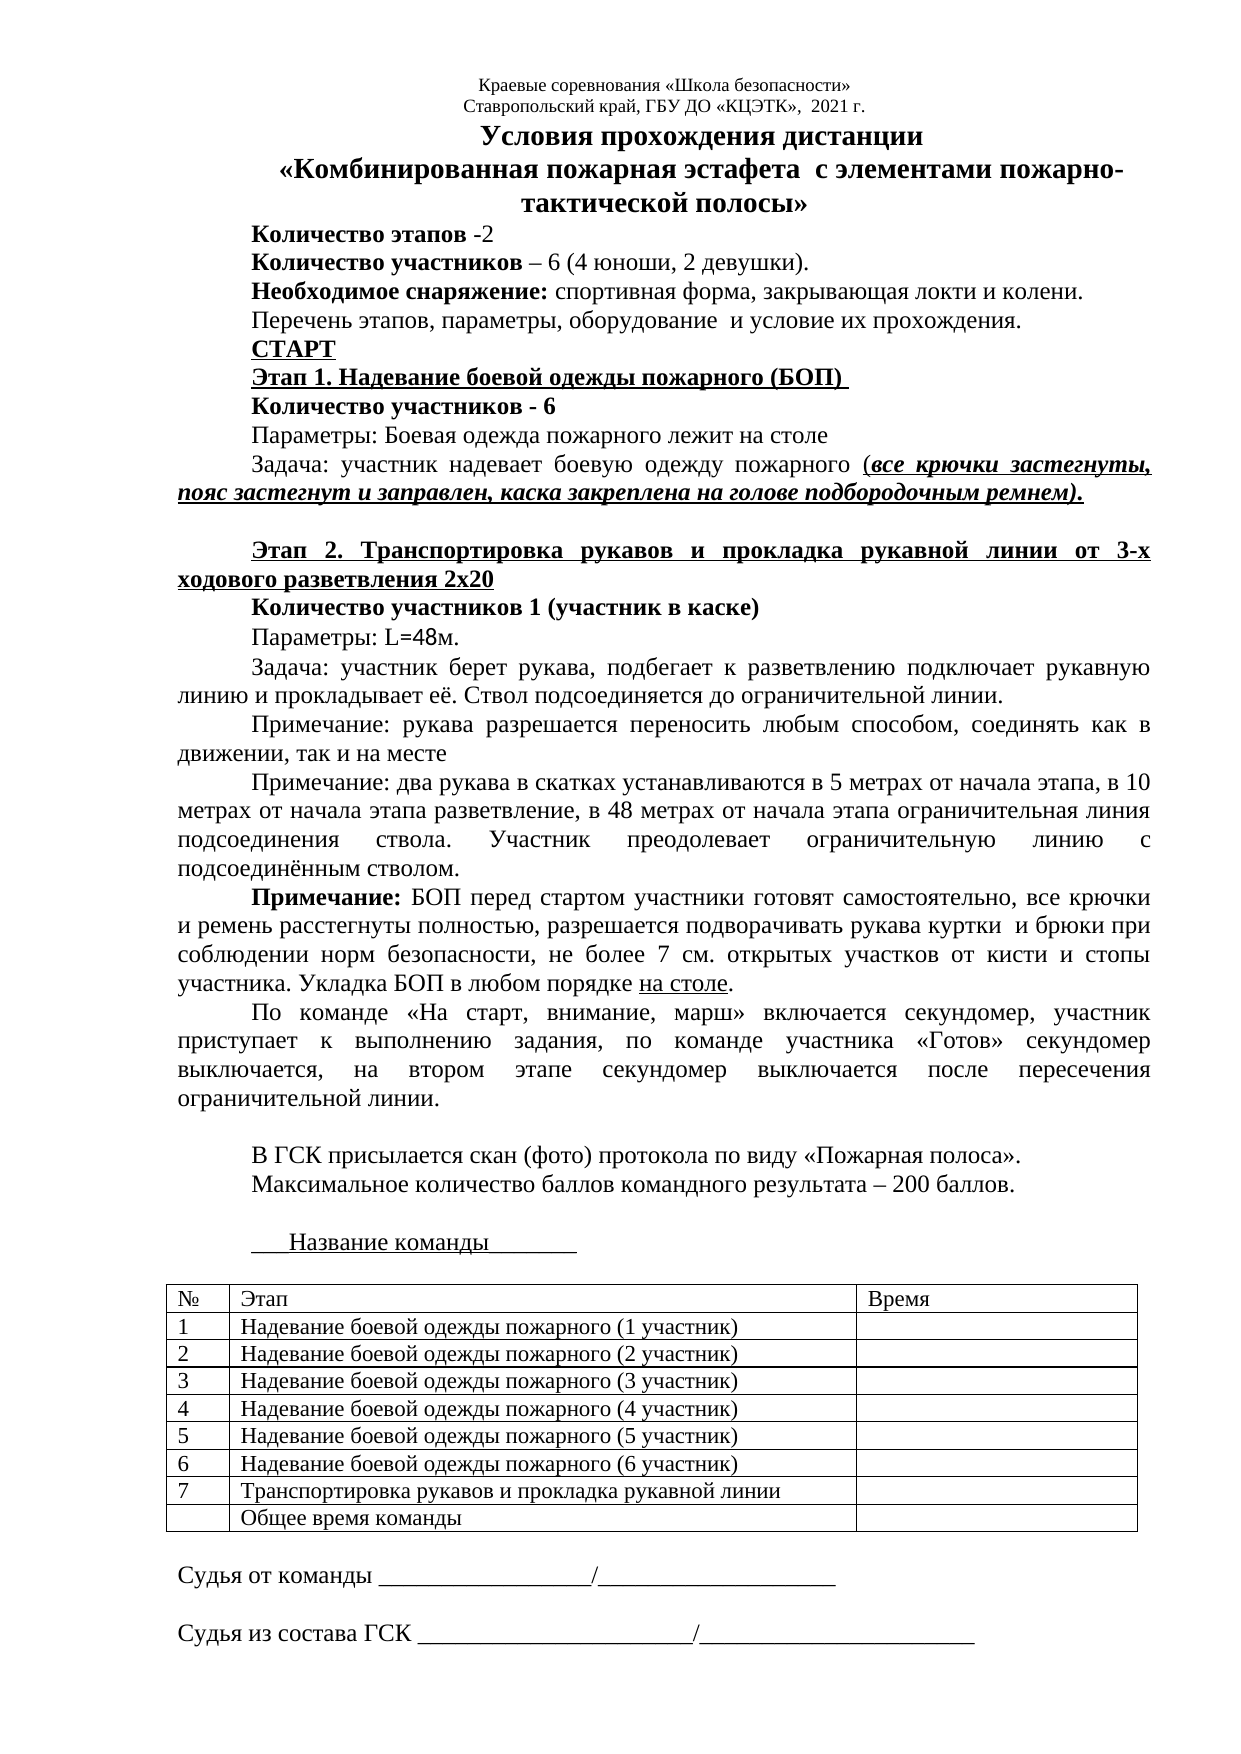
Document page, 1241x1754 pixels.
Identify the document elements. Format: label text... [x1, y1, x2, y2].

text Перечень этапов, параметры, оборудование и условие их прохождения. [177, 305, 1152, 334]
table_cell [857, 1505, 1137, 1531]
text Необходимое снаряжение: спортивная форма, закрывающая локти и колени. [177, 276, 1152, 305]
table_header № [167, 1285, 229, 1312]
table_cell Надевание боевой одежды пожарного (1 участник) [230, 1313, 856, 1339]
table_cell [857, 1368, 1137, 1394]
text В ГСК присылается скан (фото) протокола по виду «Пожарная полоса». [177, 1141, 1152, 1169]
table_cell Надевание боевой одежды пожарного (5 участник) [230, 1422, 856, 1449]
table_cell 4 [167, 1395, 229, 1421]
text Примечание: два рукава в скатках устанавливаются в 5 метрах от начала этапа, в 10 метрах от начала этапа разветвление, в 48 метрах от начала этапа ограничительная линия подсоединения ствола. Участник преодолевает ограничительную линию с подсоединённым стволом. [177, 767, 1152, 882]
text Судья из состава ГСК ______________________/______________________ [177, 1618, 1152, 1647]
table_cell 3 [167, 1368, 229, 1394]
table_cell 6 [167, 1450, 229, 1476]
text Задача: участник берет рукава, подбегает к разветвлению подключает рукавную линию и прокладывает её. Ствол подсоединяется до ограничительной линии. [177, 652, 1152, 709]
text Параметры: Боевая одежда пожарного лежит на столе [177, 420, 1152, 449]
table_cell Надевание боевой одежды пожарного (2 участник) [230, 1340, 856, 1366]
table_cell [857, 1477, 1137, 1503]
table_cell Общее время команды [230, 1505, 856, 1531]
text ___Название команды_______ [177, 1227, 1152, 1256]
table_cell Надевание боевой одежды пожарного (4 участник) [230, 1395, 856, 1421]
text Примечание: БОП перед стартом участники готовят самостоятельно, все крючки и ремень расстегнуты полностью, разрешается подворачивать рукава куртки и брюки при соблюдении норм безопасности, не более 7 см. открытых участков от кисти и стопы участника. Укладка БОП в любом порядке на столе. [177, 882, 1152, 997]
table_cell 1 [167, 1313, 229, 1339]
table_cell [857, 1450, 1137, 1476]
text Этап 1. Надевание боевой одежды пожарного (БОП) [177, 362, 1152, 391]
table_cell [167, 1505, 229, 1531]
text «Комбинированная пожарная эстафета с элементами пожарно-тактической полосы» [177, 152, 1152, 219]
table_header Время [857, 1285, 1137, 1312]
text Судья от команды _________________/___________________ [177, 1561, 1152, 1589]
text Количество этапов -2 [177, 219, 1152, 247]
text Количество участников - 6 [177, 391, 1152, 420]
text Количество участников 1 (участник в каске) [177, 592, 1152, 621]
table_header Этап [230, 1285, 856, 1312]
text Условия прохождения дистанции [177, 118, 1152, 152]
table_cell Надевание боевой одежды пожарного (3 участник) [230, 1368, 856, 1394]
table_cell 2 [167, 1340, 229, 1366]
text Примечание: рукава разрешается переносить любым способом, соединять как в движении, так и на месте [177, 709, 1152, 767]
text СТАРТ [177, 334, 1152, 362]
table_cell [857, 1395, 1137, 1421]
text Количество участников – 6 (4 юноши, 2 девушки). [177, 247, 1152, 276]
table_cell [857, 1313, 1137, 1339]
table_cell [857, 1340, 1137, 1366]
table_cell 5 [167, 1422, 229, 1449]
text Максимальное количество баллов командного результата – 200 баллов. [177, 1169, 1152, 1198]
text Параметры: L=48м. [177, 621, 1152, 652]
table_cell [857, 1422, 1137, 1449]
table_cell Надевание боевой одежды пожарного (6 участник) [230, 1450, 856, 1476]
text Этап 2. Транспортировка рукавов и прокладка рукавной линии от 3-х ходового разветвления 2х20 [177, 535, 1152, 592]
text Задача: участник надевает боевую одежду пожарного (все крючки застегнуты, пояс застегнут и заправлен, каска закреплена на голове подбородочным ремнем). [177, 449, 1152, 506]
text По команде «На старт, внимание, марш» включается секундомер, участник приступает к выполнению задания, по команде участника «Готов» секундомер выключается, на втором этапе секундомер выключается после пересечения ограничительной линии. [177, 997, 1152, 1112]
table_cell Транспортировка рукавов и прокладка рукавной линии [230, 1477, 856, 1503]
table_cell 7 [167, 1477, 229, 1503]
